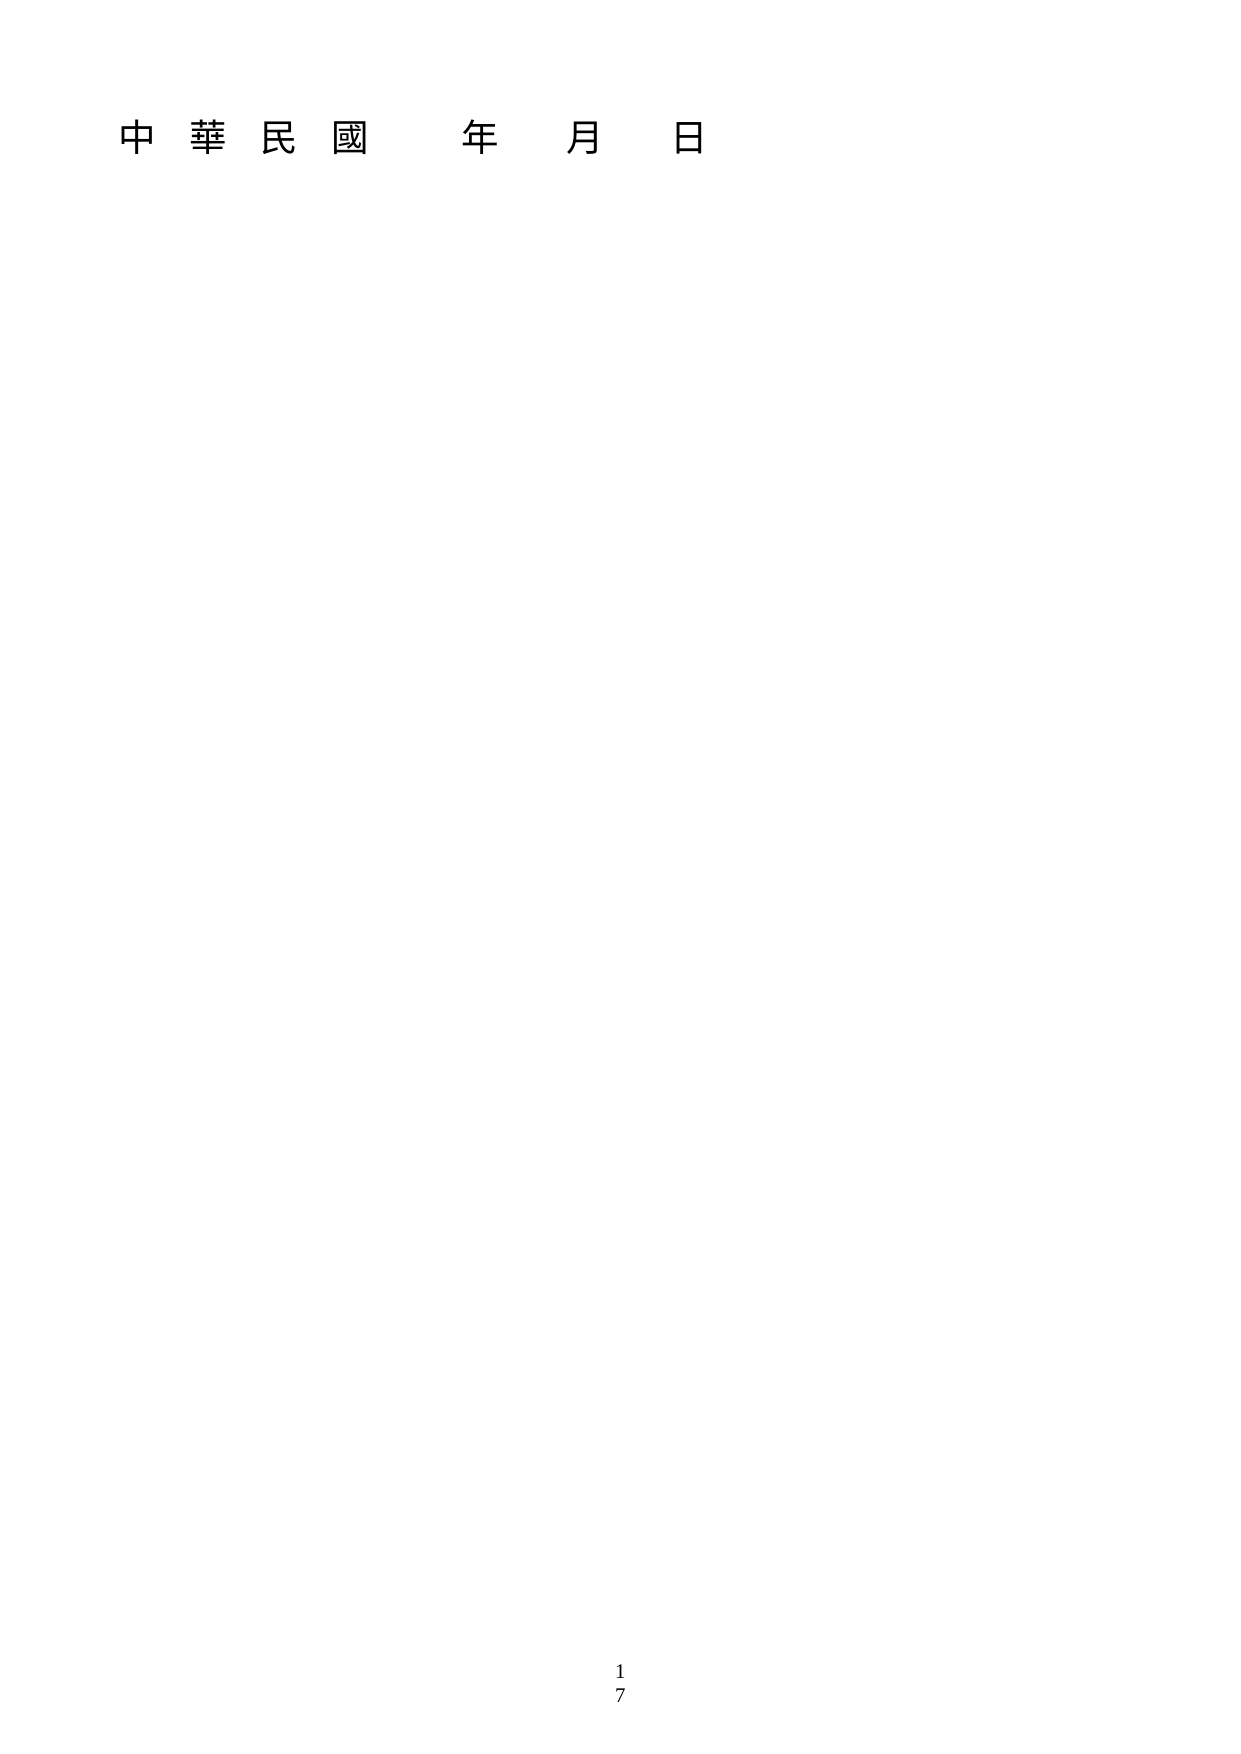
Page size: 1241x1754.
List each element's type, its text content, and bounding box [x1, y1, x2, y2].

text 中 華 民 國 年 月 日 [118, 92, 1122, 179]
